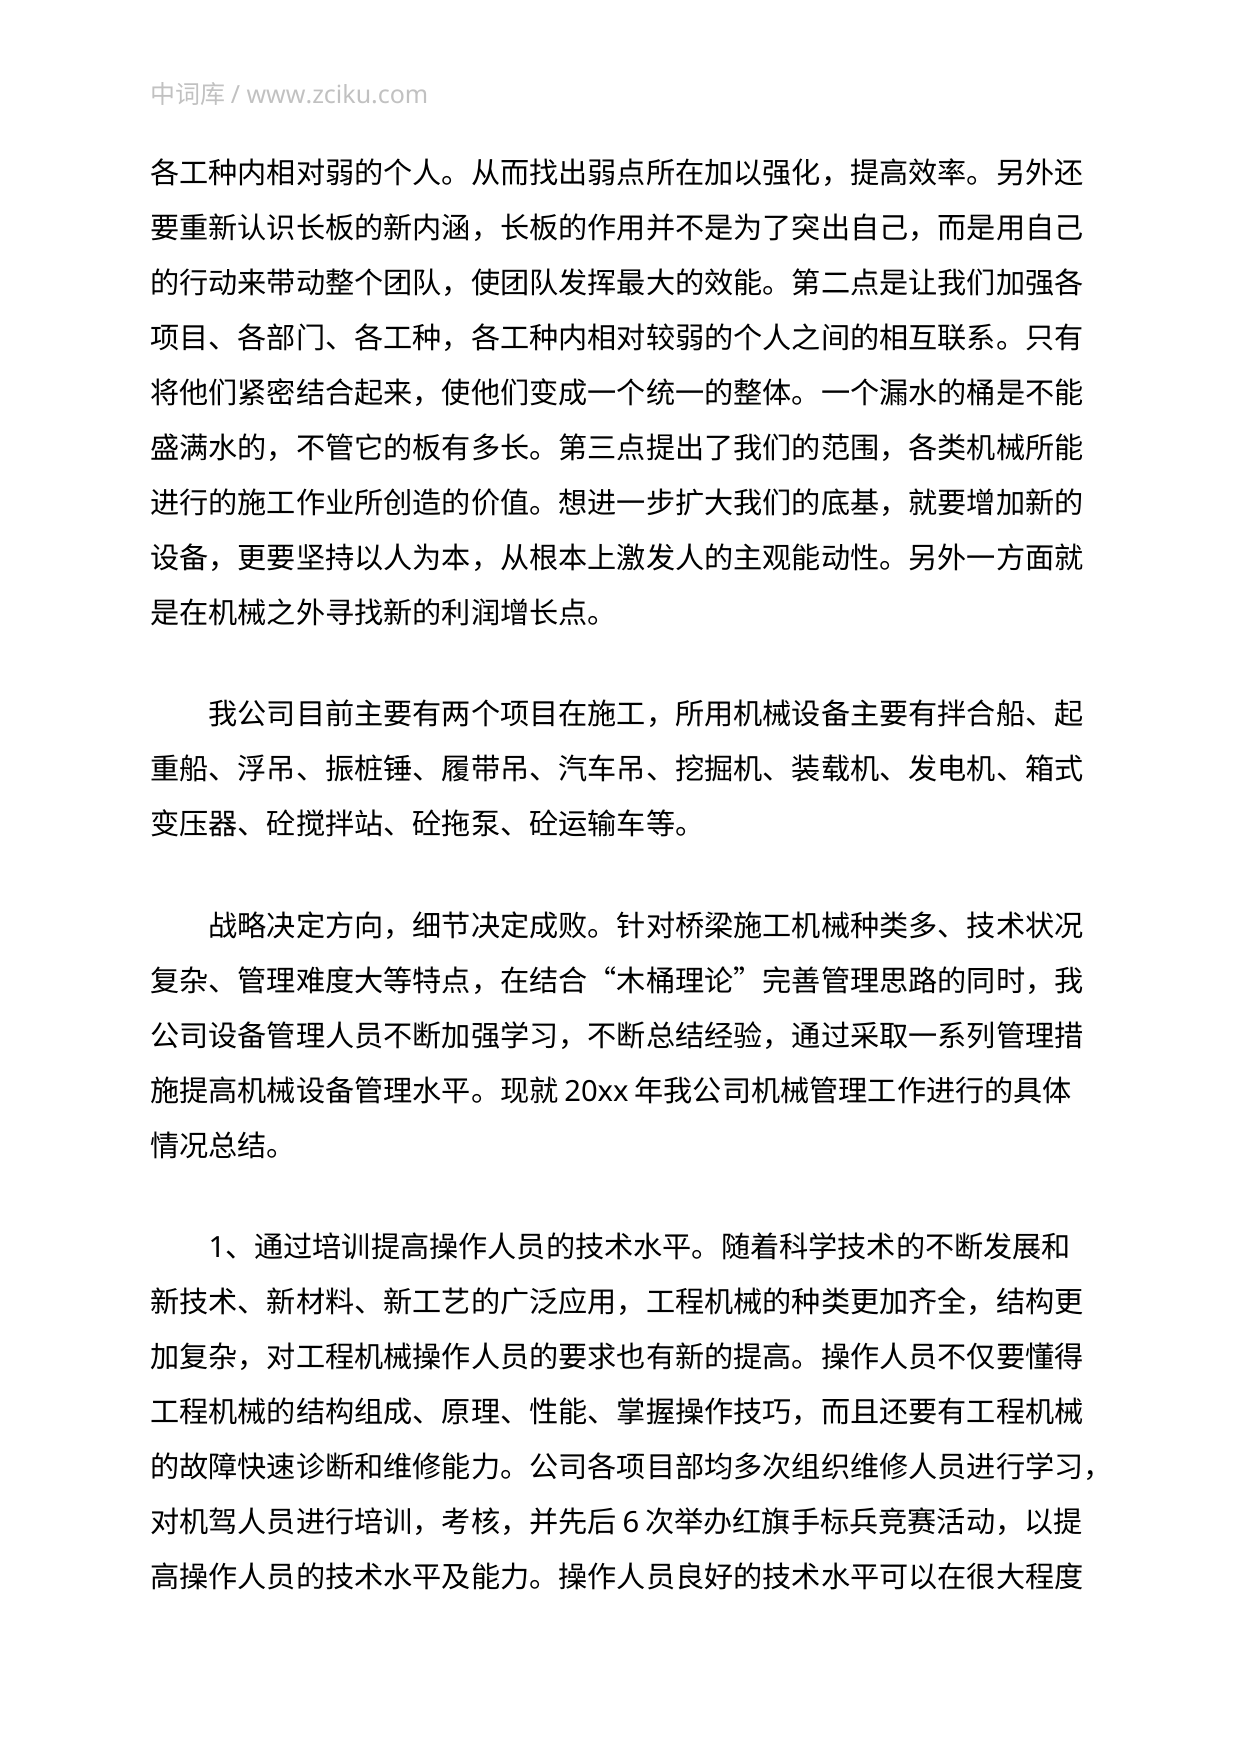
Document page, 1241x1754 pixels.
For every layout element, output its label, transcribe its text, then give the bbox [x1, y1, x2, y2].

text 我公司目前主要有两个项目在施工，所用机械设备主要有拌合船、起重船、浮吊、振桩锤、履带吊、汽车吊、挖掘机、装载机、发电机、箱式变压器、砼搅拌站、砼拖泵、砼运输车等。 [150, 691, 1090, 843]
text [150, 150, 1090, 631]
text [150, 1224, 1090, 1596]
text 战略决定方向，细节决定成败。针对桥梁施工机械种类多、技术状况复杂、管理难度大等特点，在结合“木桶理论”完善管理思路的同时，我公司设备管理人员不断加强学习，不断总结经验，通过采取一系列管理措施提高机械设备管理水平。现就20xx年我公司机械管理工作进行的具体情况总结。 [150, 902, 1090, 1164]
